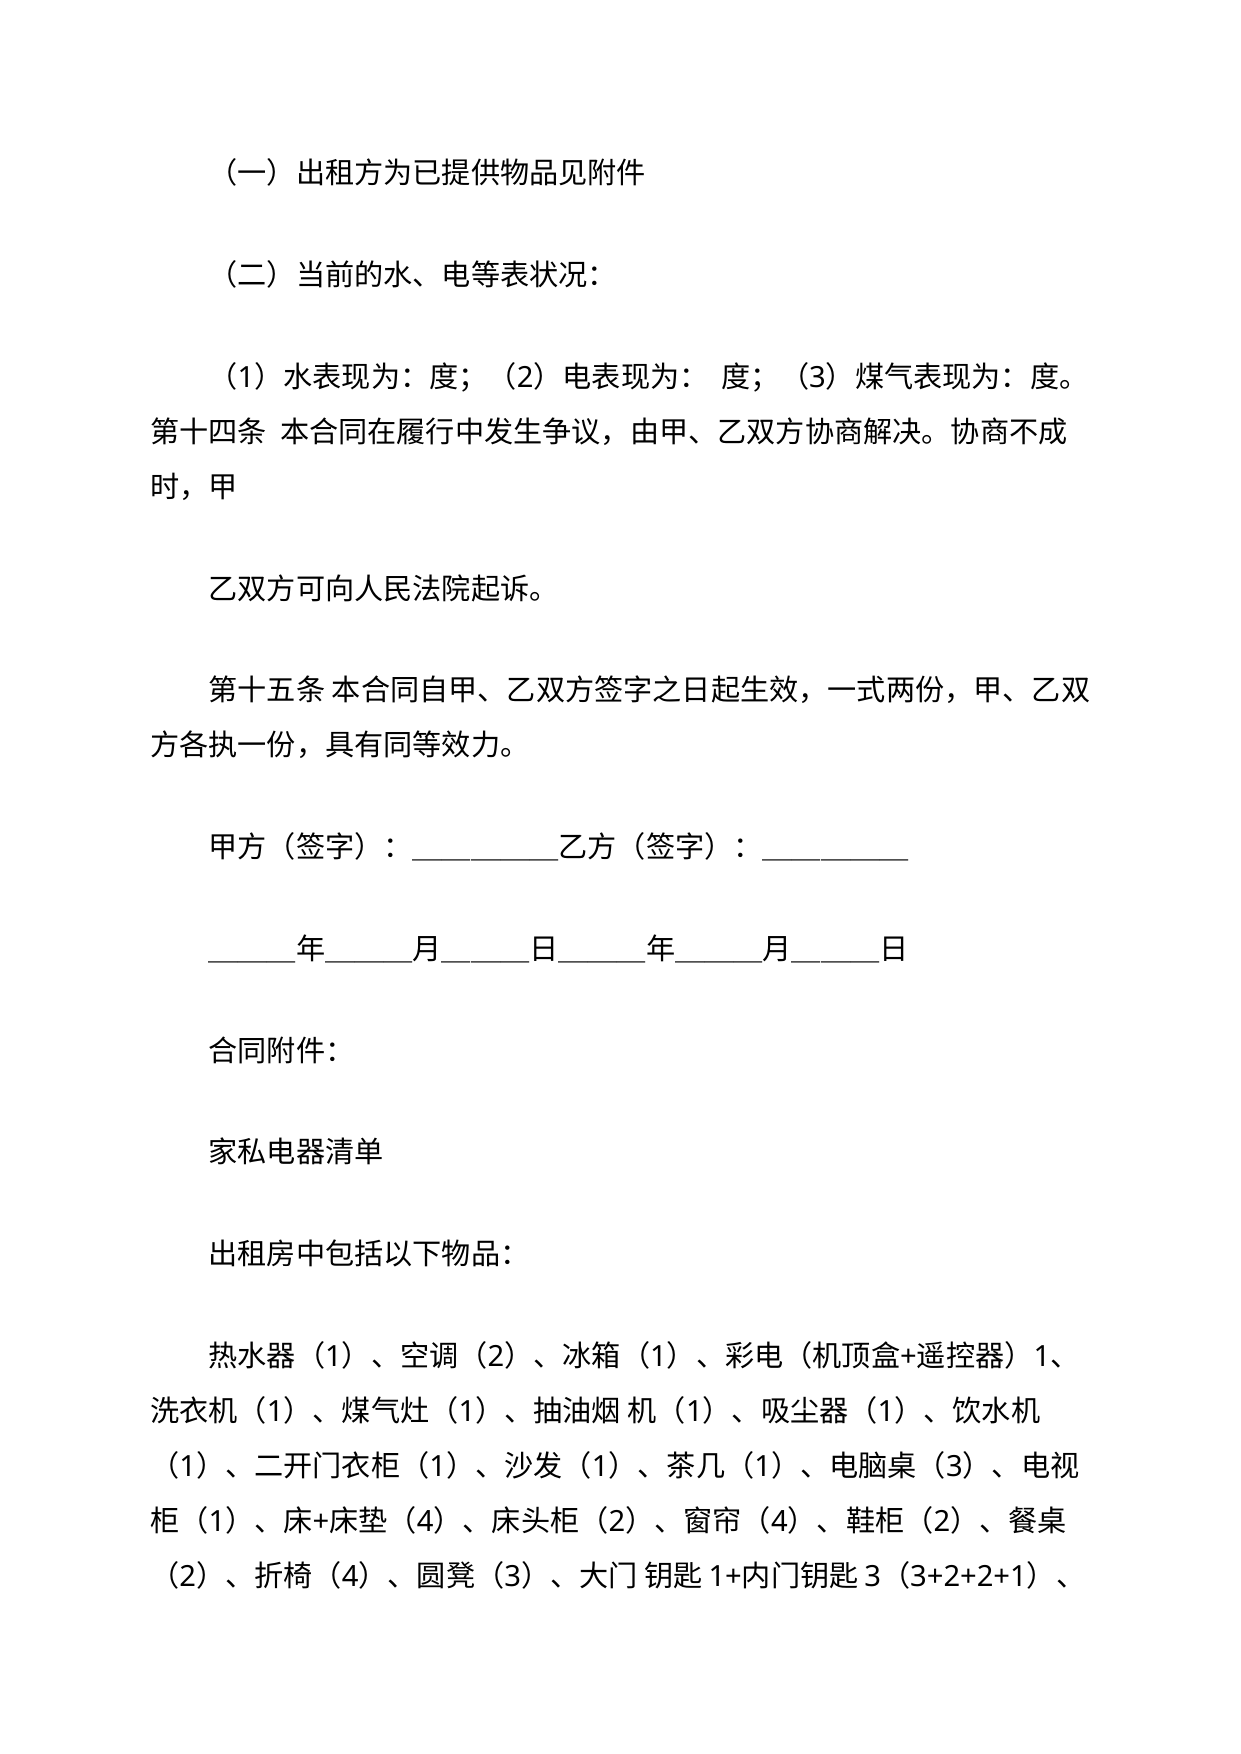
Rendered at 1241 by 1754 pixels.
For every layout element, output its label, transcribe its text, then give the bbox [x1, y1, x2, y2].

text 家私电器清单 [150, 1129, 1090, 1171]
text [150, 1332, 1090, 1595]
text （一）出租方为已提供物品见附件 [150, 150, 1090, 192]
text 第十五条 本合同自甲、乙双方签字之日起生效，一式两份，甲、乙双方各执一份，具有同等效力。 [150, 667, 1090, 764]
text （1）水表现为：度；（2）电表现为： 度；（3）煤气表现为：度。 第十四条 本合同在履行中发生争议，由甲、乙双方协商解决。协商不成时，甲 [150, 353, 1090, 506]
text （二）当前的水、电等表状况： [150, 252, 1090, 294]
text 出租房中包括以下物品： [150, 1231, 1090, 1273]
text 甲方（签字）：＿＿＿＿＿乙方（签字）：＿＿＿＿＿ [150, 824, 1090, 866]
text ＿＿＿年＿＿＿月＿＿＿日＿＿＿年＿＿＿月＿＿＿日 [150, 925, 1090, 968]
text 乙双方可向人民法院起诉。 [150, 565, 1090, 607]
text 合同附件： [150, 1027, 1090, 1069]
